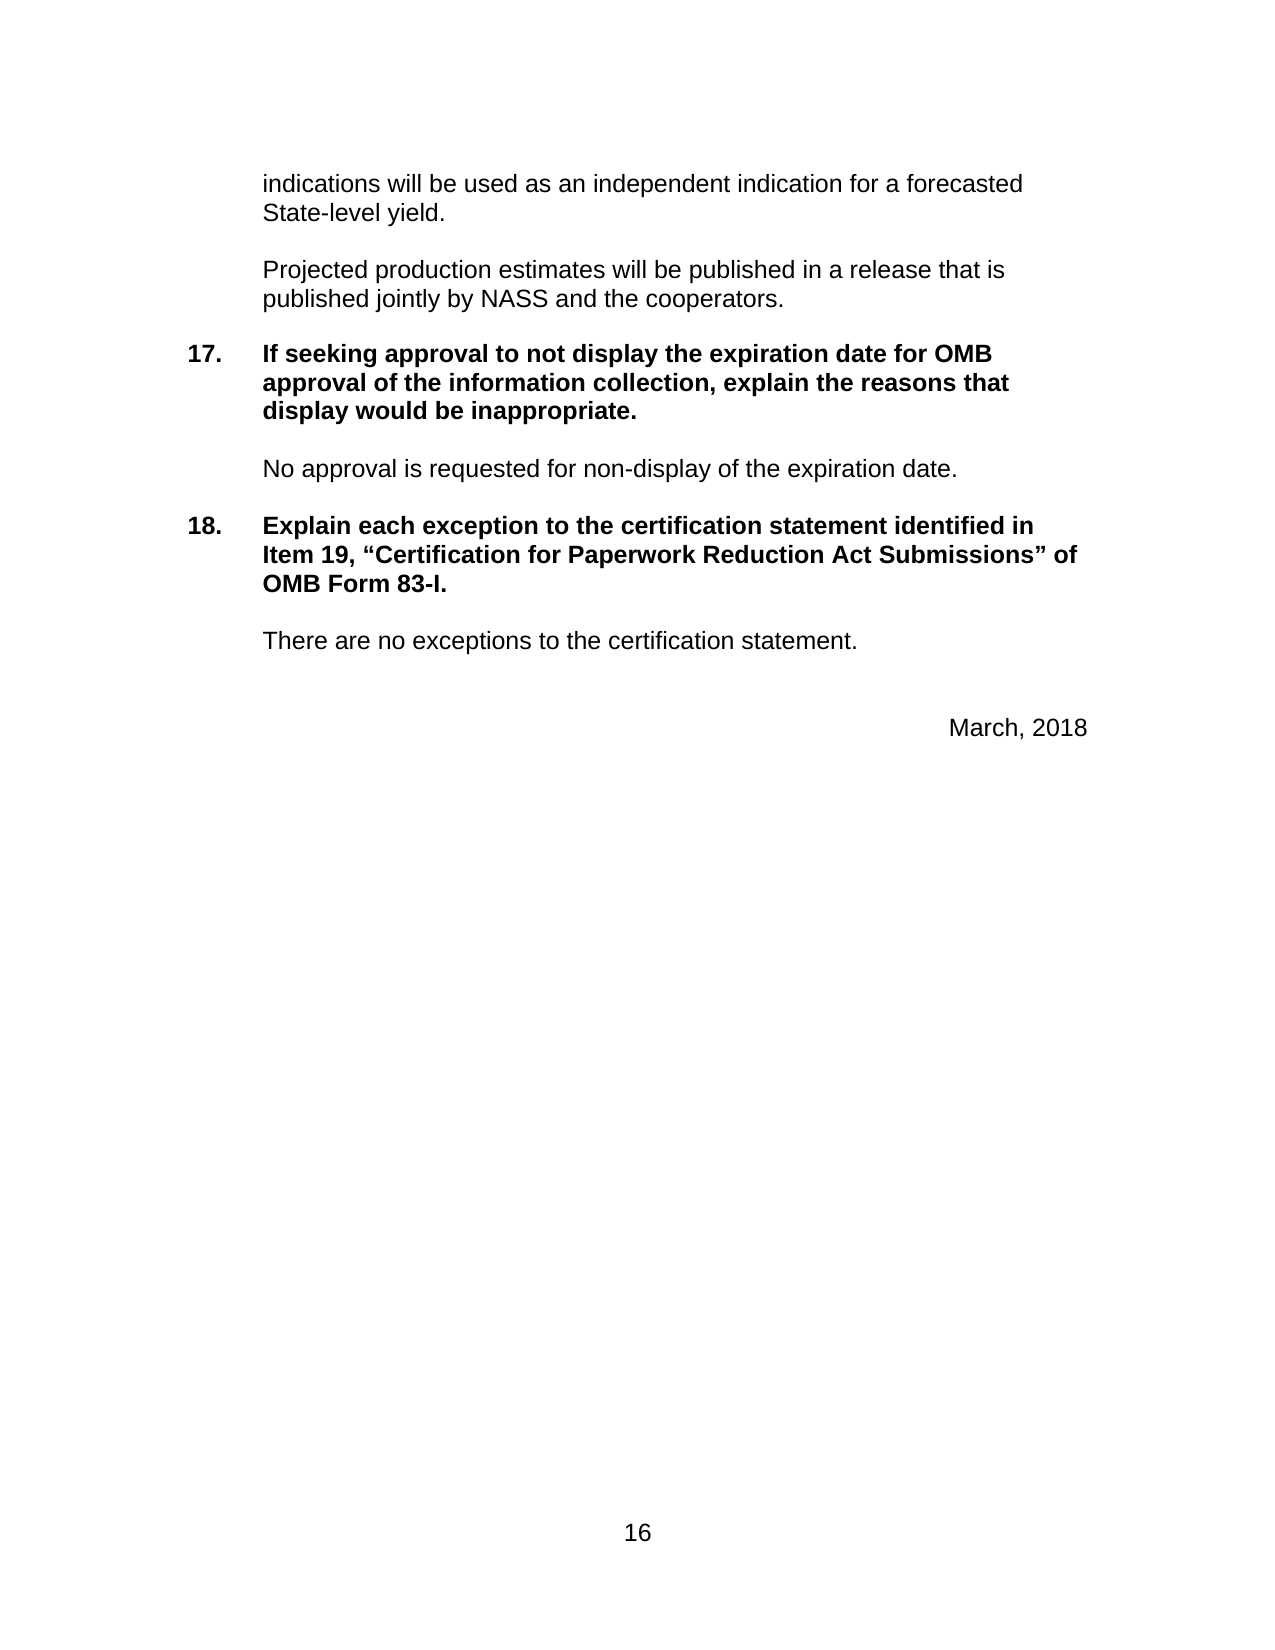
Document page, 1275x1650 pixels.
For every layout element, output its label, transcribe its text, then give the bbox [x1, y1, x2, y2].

text 18. Explain each exception to the certification statement identified in Item 19, “Certification for Paperwork Reduction Act Submissions” of OMB Form 83-I. [187, 511, 1087, 598]
text No approval is requested for non-display of the expiration date. [262, 454, 1087, 483]
text 17. If seeking approval to not display the expiration date for OMB approval of the information collection, explain the reasons that display would be inappropriate. [187, 339, 1087, 425]
text There are no exceptions to the certification statement. [187, 626, 1087, 655]
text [262, 169, 1087, 226]
text March, 2018 [187, 713, 1087, 741]
text Projected production estimates will be published in a release that is published jointly by NASS and the cooperators. [262, 255, 1087, 312]
